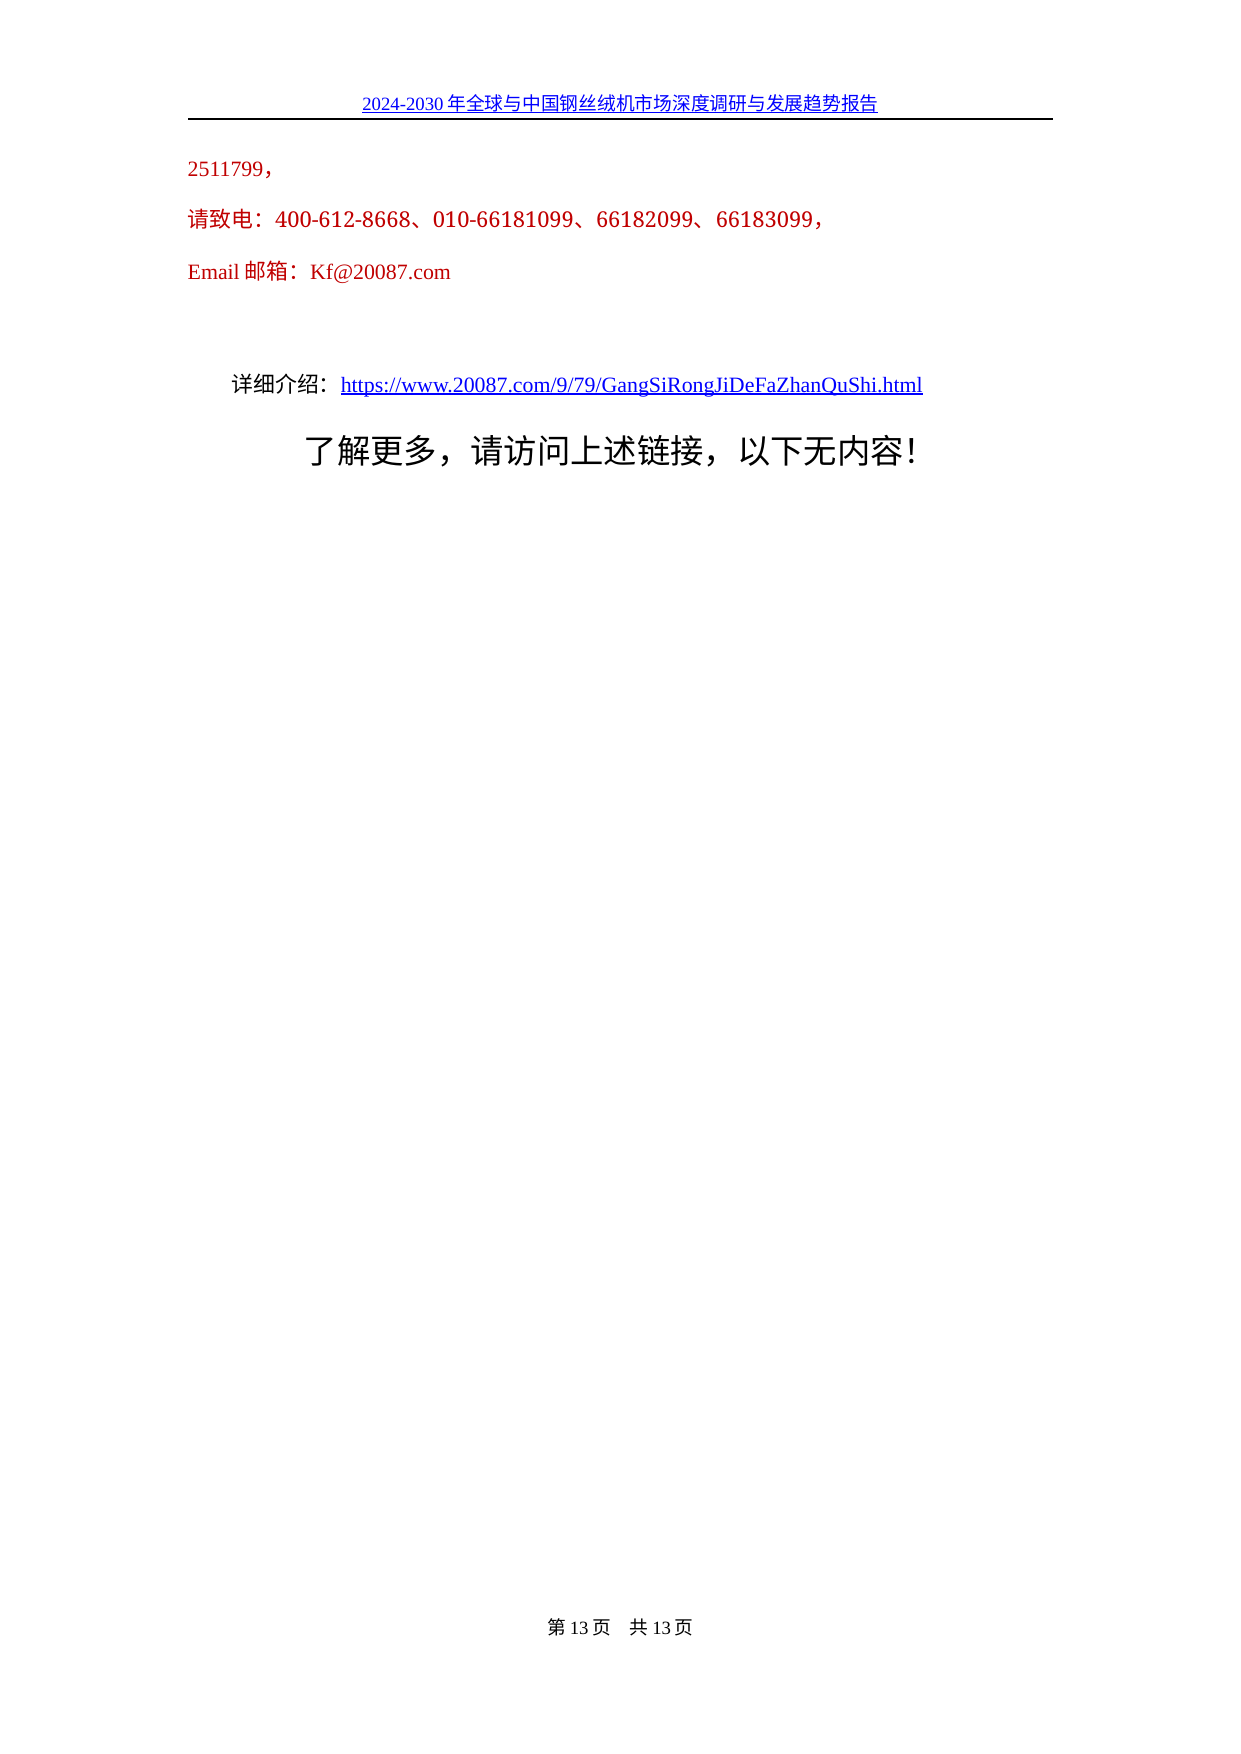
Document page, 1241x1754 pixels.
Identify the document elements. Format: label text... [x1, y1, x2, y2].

title 了解更多，请访问上述链接，以下无内容！ [187, 416, 1053, 481]
text Email邮箱：Kf@20087.com [187, 253, 1053, 286]
text 详细介绍：https://www.20087.com/9/79/GangSiRongJiDeFaZhanQuShi.html [187, 366, 1053, 399]
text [187, 150, 1053, 183]
text 请致电：400-612-8668、010-66181099、66182099、66183099， [187, 202, 1053, 234]
